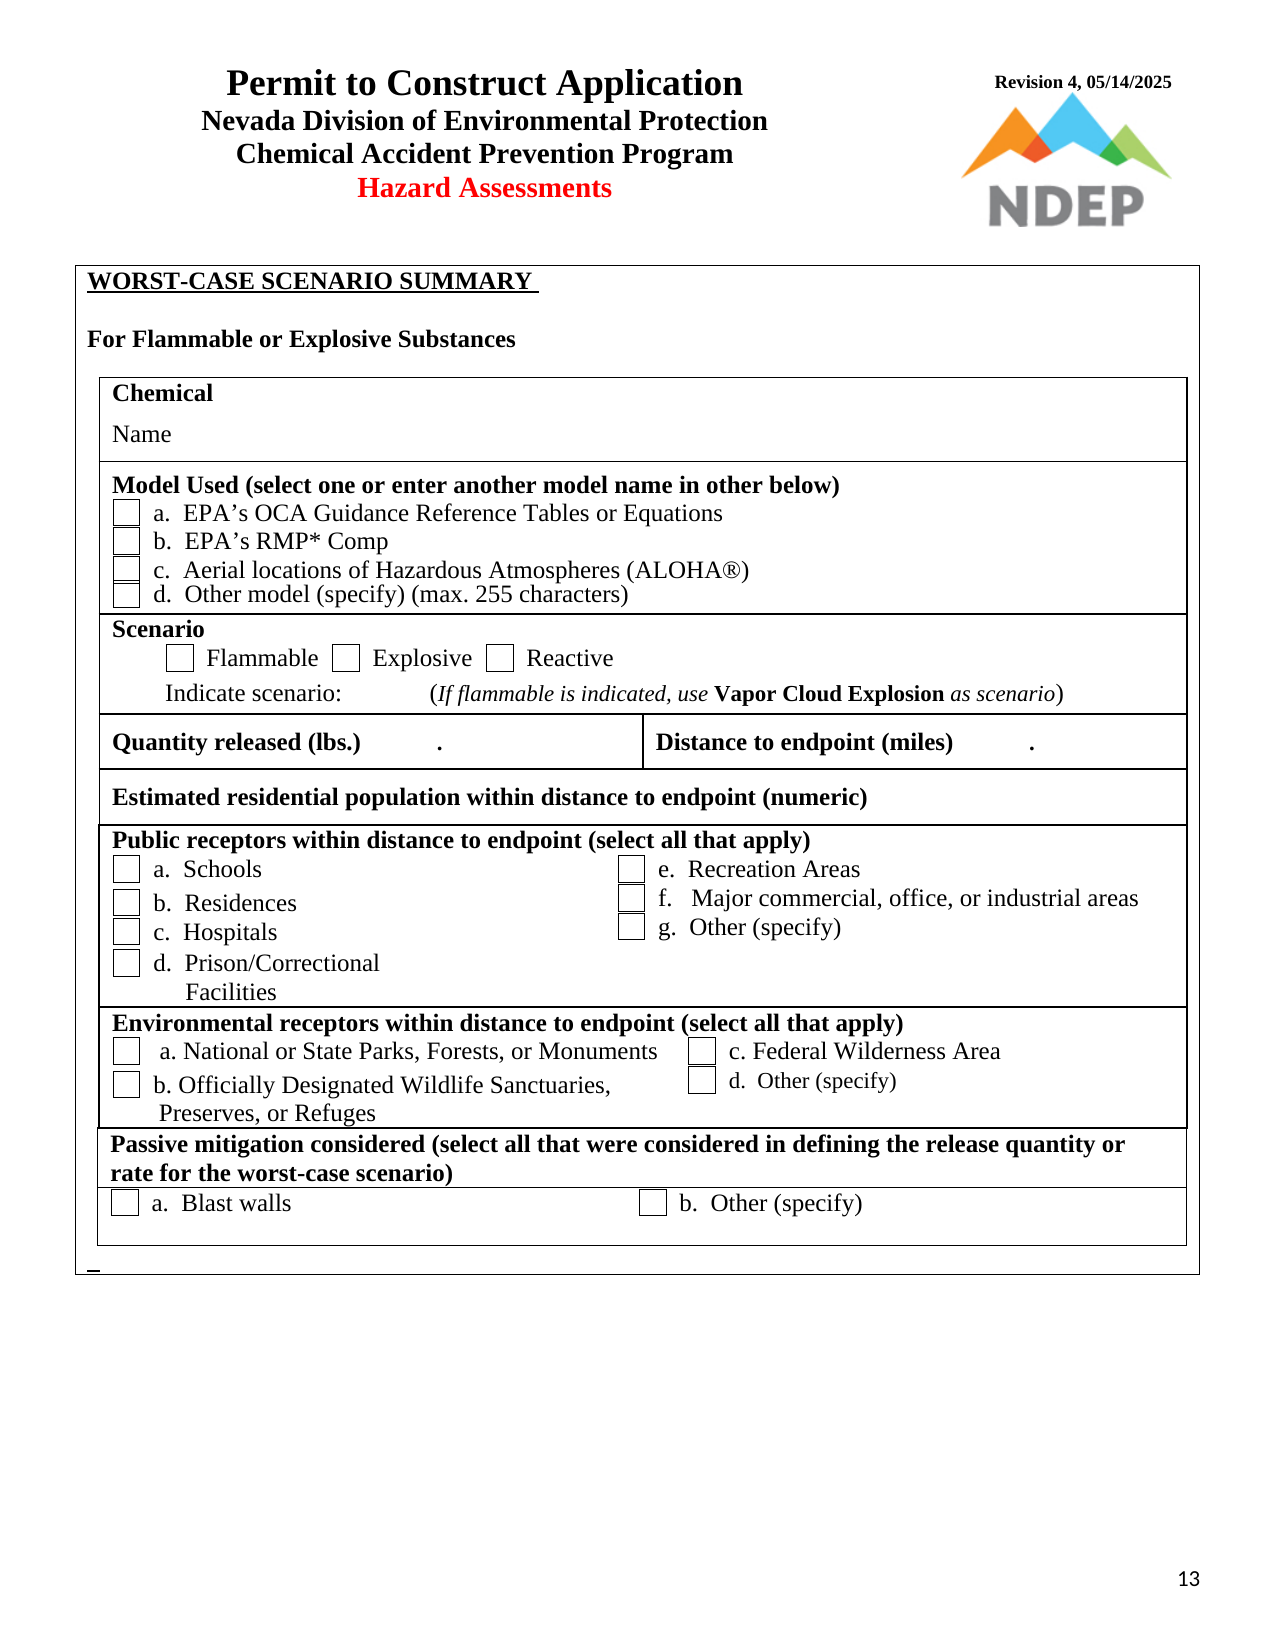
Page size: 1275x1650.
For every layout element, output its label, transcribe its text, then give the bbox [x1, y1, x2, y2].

picture [961, 92, 1172, 227]
table_header worst-case scenario SUMMARY For Flammable or Explosive Substances [76, 266, 1199, 1274]
